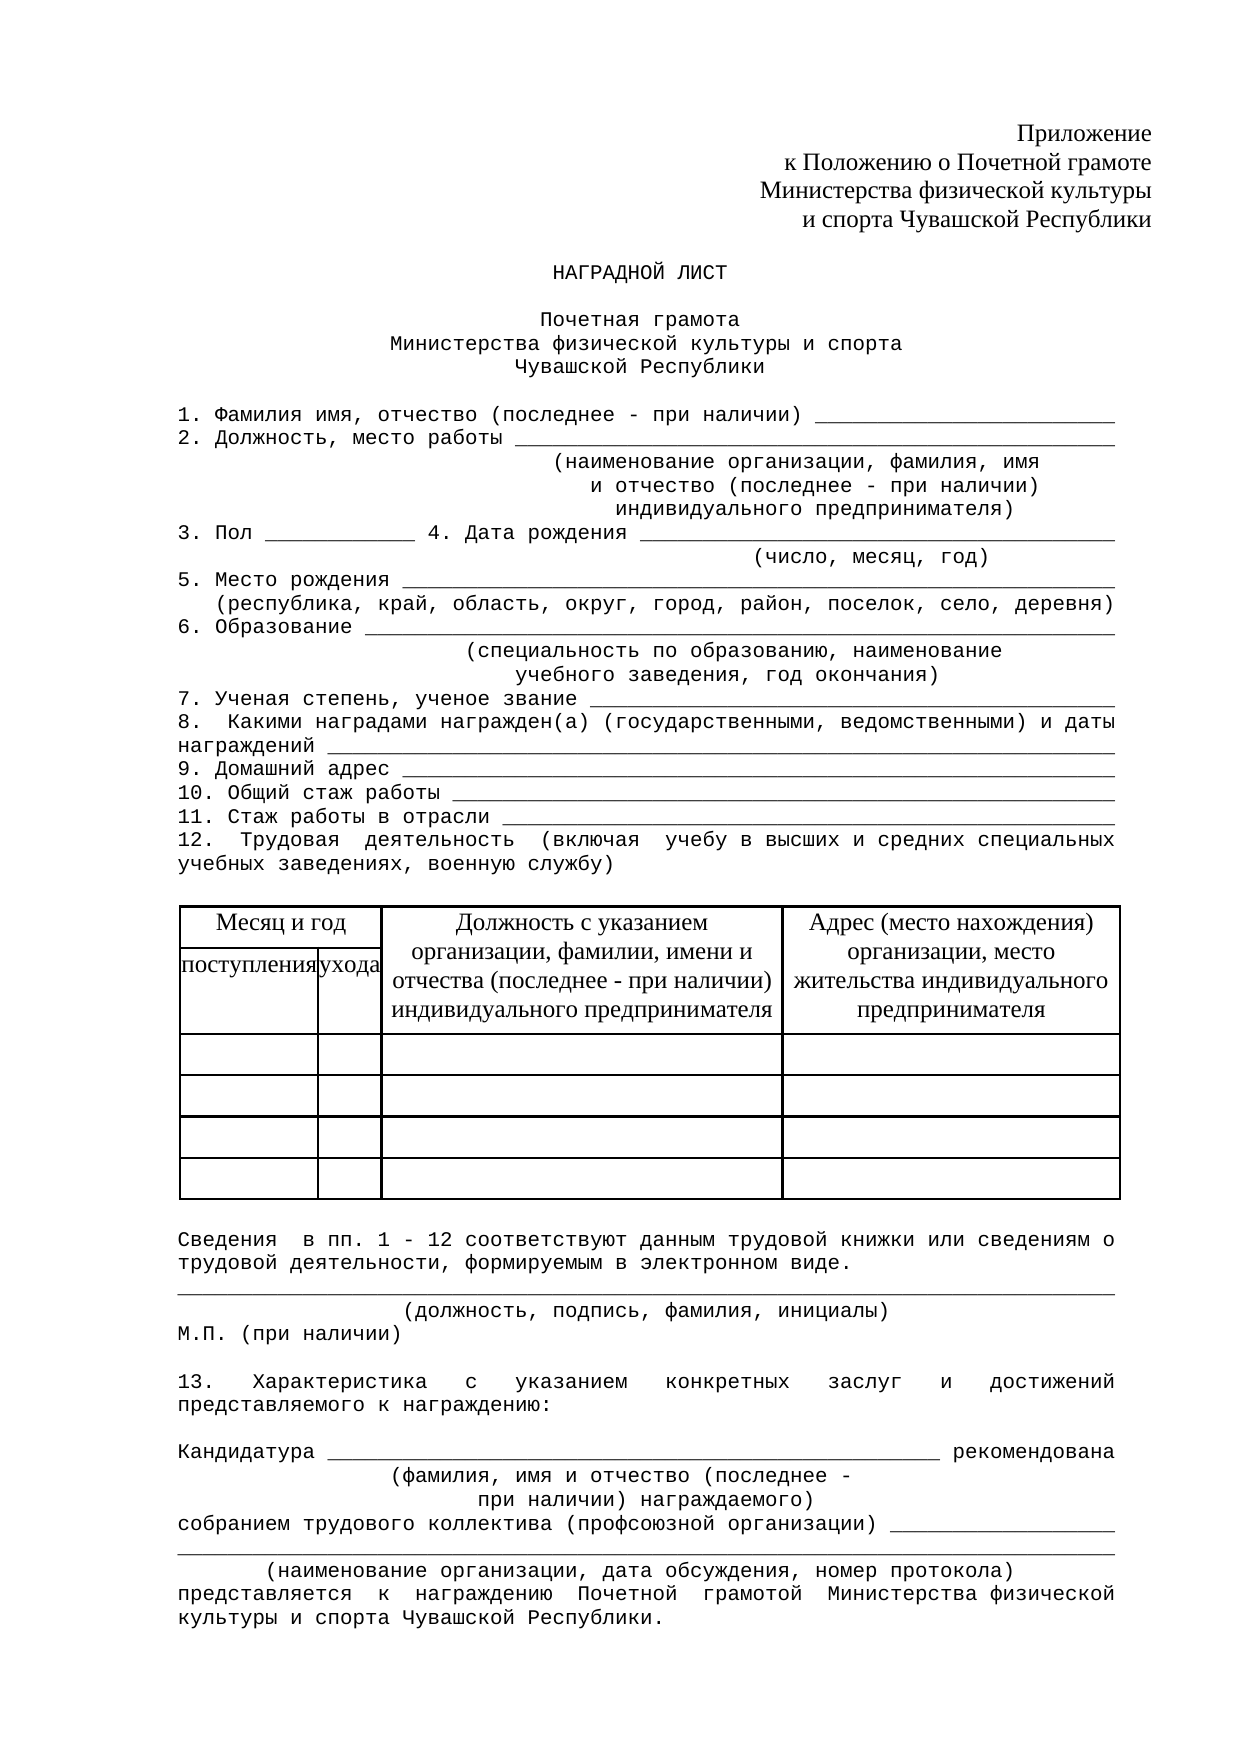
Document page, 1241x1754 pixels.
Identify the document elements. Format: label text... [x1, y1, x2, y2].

text 12. Трудовая деятельность (включая учебу в высших и средних специальных [177, 829, 1152, 853]
text представляемого к награждению: [177, 1394, 1152, 1418]
text 13. Характеристика с указанием конкретных заслуг и достижений [177, 1371, 1152, 1394]
text (фамилия, имя и отчество (последнее - [177, 1465, 1152, 1489]
text ___________________________________________________________________________ [177, 1276, 1152, 1300]
table_cell поступления [181, 949, 317, 1033]
table_header Должность с указанием организации, фамилии, имени и отчества (последнее - при наличии) индивидуального предпринимателя [383, 908, 781, 1033]
text Почетная грамота [177, 309, 1152, 333]
table_cell [181, 1076, 317, 1115]
text Кандидатура _________________________________________________ рекомендована [177, 1442, 1152, 1465]
table_cell [319, 1076, 380, 1115]
text награждений _______________________________________________________________ [177, 735, 1152, 758]
text 10. Общий стаж работы _____________________________________________________ [177, 782, 1152, 806]
text 6. Образование ____________________________________________________________ [177, 617, 1152, 640]
text учебного заведения, год окончания) [177, 664, 1152, 687]
table_header Адрес (место нахождения) организации, место жительства индивидуального предпринимателя [784, 908, 1119, 1033]
table_cell [784, 1076, 1119, 1115]
table_cell [383, 1035, 781, 1074]
text 7. Ученая степень, ученое звание __________________________________________ [177, 687, 1152, 711]
table_cell [784, 1118, 1119, 1157]
text Сведения в пп. 1 - 12 соответствуют данным трудовой книжки или сведениям о [177, 1229, 1152, 1252]
table_cell [181, 1035, 317, 1074]
text культуры и спорта Чувашской Республики. [177, 1607, 1152, 1631]
text (число, месяц, год) [177, 546, 1152, 569]
table_cell [319, 1035, 380, 1074]
text НАГРАДНОЙ ЛИСТ [177, 262, 1152, 286]
text учебных заведениях, военную службу) [177, 853, 1152, 877]
text 1. Фамилия имя, отчество (последнее - при наличии) ________________________ [177, 404, 1152, 427]
text 8. Какими наградами награжден(а) (государственными, ведомственными) и даты [177, 711, 1152, 735]
table_cell [784, 1035, 1119, 1074]
text 3. Пол ____________ 4. Дата рождения ______________________________________ [177, 522, 1152, 546]
text М.П. (при наличии) [177, 1323, 1152, 1347]
text Чувашской Республики [177, 356, 1152, 380]
text 2. Должность, место работы ________________________________________________ [177, 427, 1152, 451]
table_cell ухода [319, 949, 380, 1033]
text собранием трудового коллектива (профсоюзной организации) __________________ [177, 1512, 1152, 1536]
text 5. Место рождения _________________________________________________________ [177, 569, 1152, 593]
table_cell [784, 1159, 1119, 1198]
table_header Месяц и год [181, 908, 380, 947]
table_cell [383, 1159, 781, 1198]
text (наименование организации, фамилия, имя [177, 451, 1152, 475]
text ___________________________________________________________________________ [177, 1536, 1152, 1560]
text 9. Домашний адрес _________________________________________________________ [177, 758, 1152, 782]
text при наличии) награждаемого) [177, 1489, 1152, 1512]
table_cell [181, 1118, 317, 1157]
text (наименование организации, дата обсуждения, номер протокола) [177, 1560, 1152, 1583]
text Министерства физической культуры и спорта [177, 333, 1152, 356]
text представляется к награждению Почетной грамотой Министерства физической [177, 1583, 1152, 1607]
text (специальность по образованию, наименование [177, 640, 1152, 664]
text к Положению о Почетной грамоте [177, 147, 1152, 176]
table_cell [383, 1076, 781, 1115]
text и отчество (последнее - при наличии) [177, 475, 1152, 498]
text 11. Стаж работы в отрасли _________________________________________________ [177, 806, 1152, 829]
table_cell [319, 1159, 380, 1198]
text индивидуального предпринимателя) [177, 498, 1152, 522]
text Приложение [177, 118, 1152, 147]
table_cell [319, 1118, 380, 1157]
text (республика, край, область, округ, город, район, поселок, село, деревня) [177, 593, 1152, 617]
text и спорта Чувашской Республики [177, 204, 1152, 233]
table_cell [383, 1118, 781, 1157]
text Министерства физической культуры [177, 176, 1152, 204]
table_cell [181, 1159, 317, 1198]
text трудовой деятельности, формируемым в электронном виде. [177, 1252, 1152, 1276]
text (должность, подпись, фамилия, инициалы) [177, 1300, 1152, 1323]
